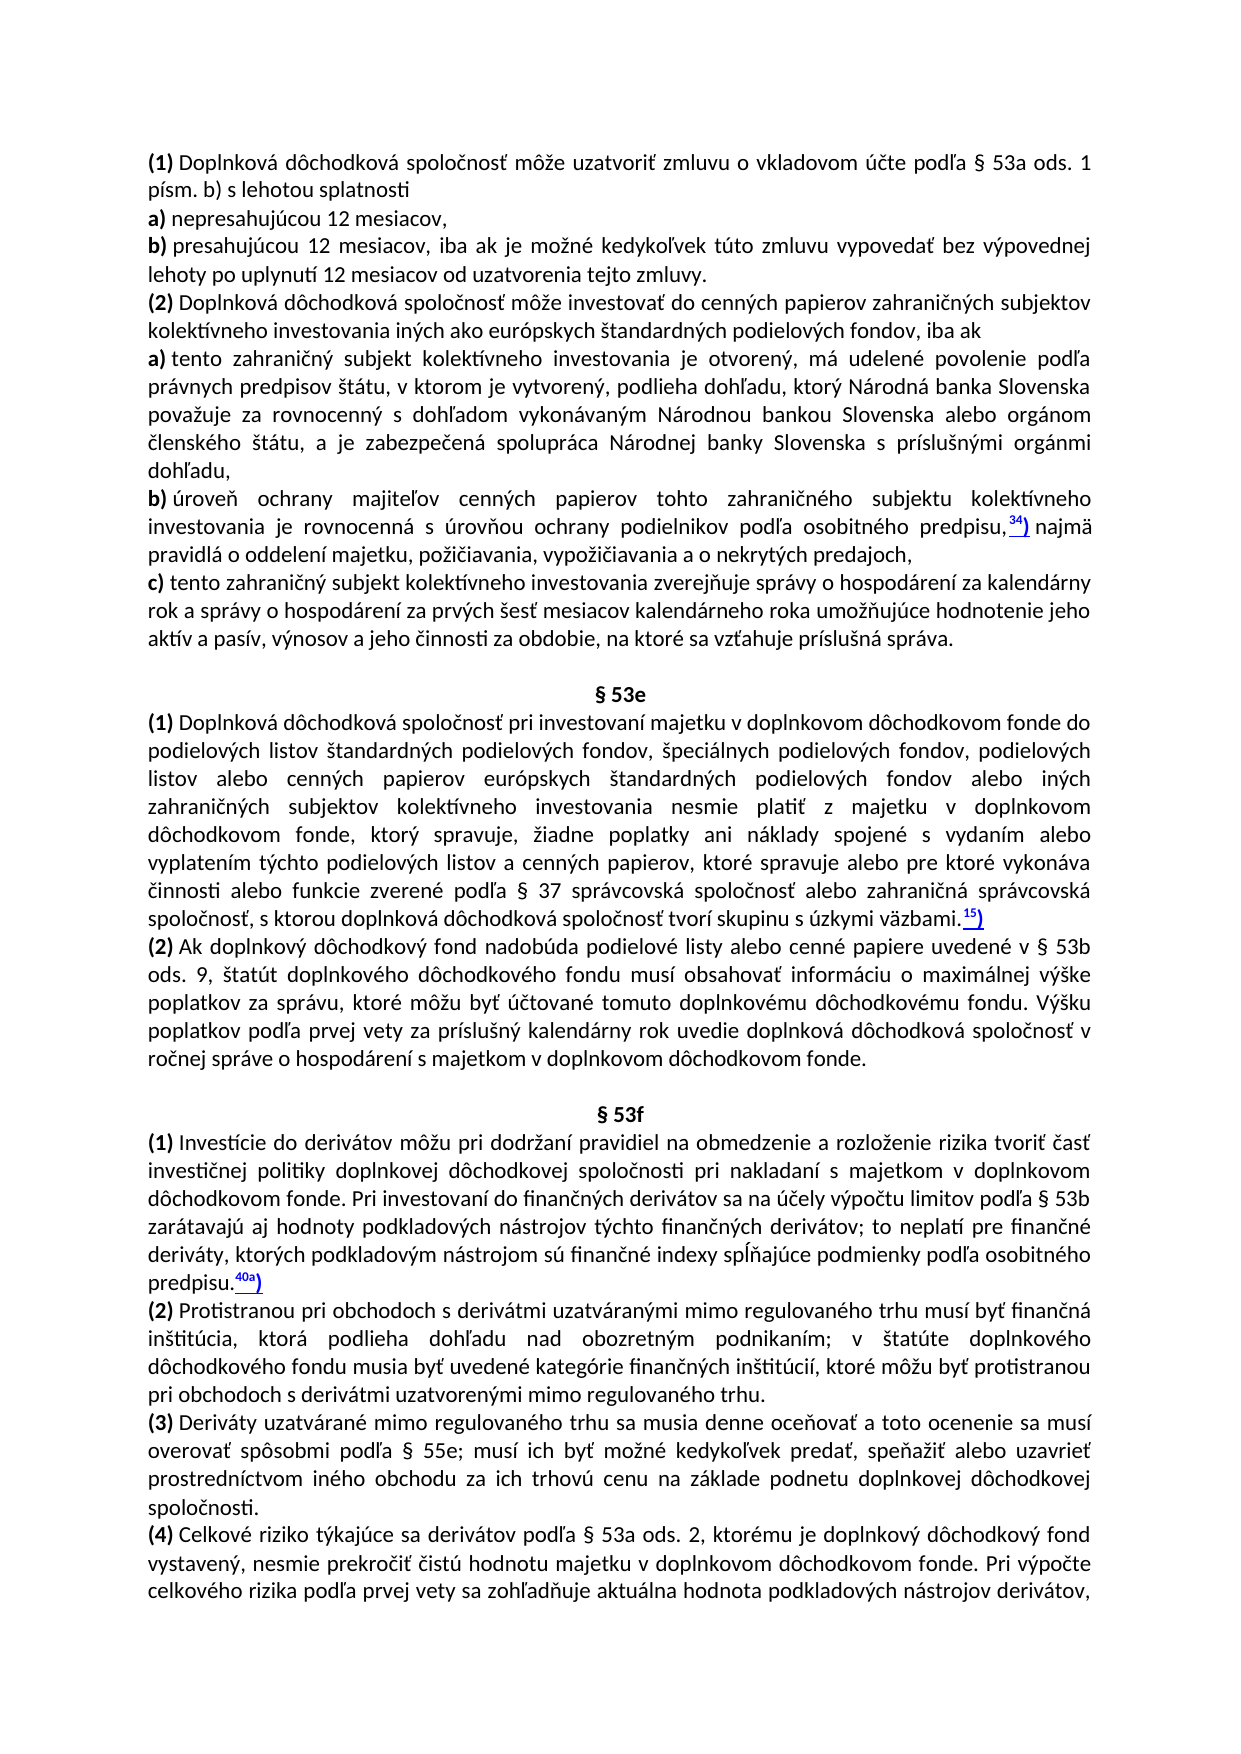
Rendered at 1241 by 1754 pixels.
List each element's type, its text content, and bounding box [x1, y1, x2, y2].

text a) tento zahraničný subjekt kolektívneho investovania je otvorený, má udelené povolenie podľa právnych predpisov štátu, v ktorom je vytvorený, podlieha dohľadu, ktorý Národná banka Slovenska považuje za rovnocenný s dohľadom vykonávaným Národnou bankou Slovenska alebo orgánom členského štátu, a je zabezpečená spolupráca Národnej banky Slovenska s príslušnými orgánmi dohľadu, [148, 344, 1093, 484]
text (3) Deriváty uzatvárané mimo regulovaného trhu sa musia denne oceňovať a toto ocenenie sa musí overovať spôsobmi podľa § 55e; musí ich byť možné kedykoľvek predať, speňažiť alebo uzavrieť prostredníctvom iného obchodu za ich trhovú cenu na základe podnetu doplnkovej dôchodkovej spoločnosti. [148, 1408, 1093, 1521]
text a) nepresahujúcou 12 mesiacov, [148, 204, 1093, 232]
text (1) Doplnková dôchodková spoločnosť pri investovaní majetku v doplnkovom dôchodkovom fonde do podielových listov štandardných podielových fondov, špeciálnych podielových fondov, podielových listov alebo cenných papierov európskych štandardných podielových fondov alebo iných zahraničných subjektov kolektívneho investovania nesmie platiť z majetku v doplnkovom dôchodkovom fonde, ktorý spravuje, žiadne poplatky ani náklady spojené s vydaním alebo vyplatením týchto podielových listov a cenných papierov, ktoré spravuje alebo pre ktoré vykonáva činnosti alebo funkcie zverené podľa § 37 správcovská spoločnosť alebo zahraničná správcovská spoločnosť, s ktorou doplnková dôchodková spoločnosť tvorí skupinu s úzkymi väzbami.15) [148, 708, 1093, 932]
text (1) Doplnková dôchodková spoločnosť môže uzatvoriť zmluvu o vkladovom účte podľa § 53a ods. 1 písm. b) s lehotou splatnosti [148, 148, 1093, 204]
text (2) Doplnková dôchodková spoločnosť môže investovať do cenných papierov zahraničných subjektov kolektívneho investovania iných ako európskych štandardných podielových fondov, iba ak [148, 288, 1093, 344]
text § 53e [148, 680, 1093, 708]
text (2) Protistranou pri obchodoch s derivátmi uzatváranými mimo regulovaného trhu musí byť finančná inštitúcia, ktorá podlieha dohľadu nad obozretným podnikaním; v štatúte doplnkového dôchodkového fondu musia byť uvedené kategórie finančných inštitúcií, ktoré môžu byť protistranou pri obchodoch s derivátmi uzatvorenými mimo regulovaného trhu. [148, 1296, 1093, 1408]
text (2) Ak doplnkový dôchodkový fond nadobúda podielové listy alebo cenné papiere uvedené v § 53b ods. 9, štatút doplnkového dôchodkového fondu musí obsahovať informáciu o maximálnej výške poplatkov za správu, ktoré môžu byť účtované tomuto doplnkovému dôchodkovému fondu. Výšku poplatkov podľa prvej vety za príslušný kalendárny rok uvedie doplnková dôchodková spoločnosť v ročnej správe o hospodárení s majetkom v doplnkovom dôchodkovom fonde. [148, 932, 1093, 1072]
text c) tento zahraničný subjekt kolektívneho investovania zverejňuje správy o hospodárení za kalendárny rok a správy o hospodárení za prvých šesť mesiacov kalendárneho roka umožňujúce hodnotenie jeho aktív a pasív, výnosov a jeho činnosti za obdobie, na ktoré sa vzťahuje príslušná správa. [148, 568, 1093, 652]
text § 53f [148, 1100, 1093, 1128]
text (1) Investície do derivátov môžu pri dodržaní pravidiel na obmedzenie a rozloženie rizika tvoriť časť investičnej politiky doplnkovej dôchodkovej spoločnosti pri nakladaní s majetkom v doplnkovom dôchodkovom fonde. Pri investovaní do finančných derivátov sa na účely výpočtu limitov podľa § 53b zarátavajú aj hodnoty podkladových nástrojov týchto finančných derivátov; to neplatí pre finančné deriváty, ktorých podkladovým nástrojom sú finančné indexy spĺňajúce podmienky podľa osobitného predpisu.40a) [148, 1128, 1093, 1296]
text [148, 1521, 1093, 1605]
text b) úroveň ochrany majiteľov cenných papierov tohto zahraničného subjektu kolektívneho investovania je rovnocenná s úrovňou ochrany podielnikov podľa osobitného predpisu,34) najmä pravidlá o oddelení majetku, požičiavania, vypožičiavania a o nekrytých predajoch, [148, 484, 1093, 568]
text b) presahujúcou 12 mesiacov, iba ak je možné kedykoľvek túto zmluvu vypovedať bez výpovednej lehoty po uplynutí 12 mesiacov od uzatvorenia tejto zmluvy. [148, 232, 1093, 288]
